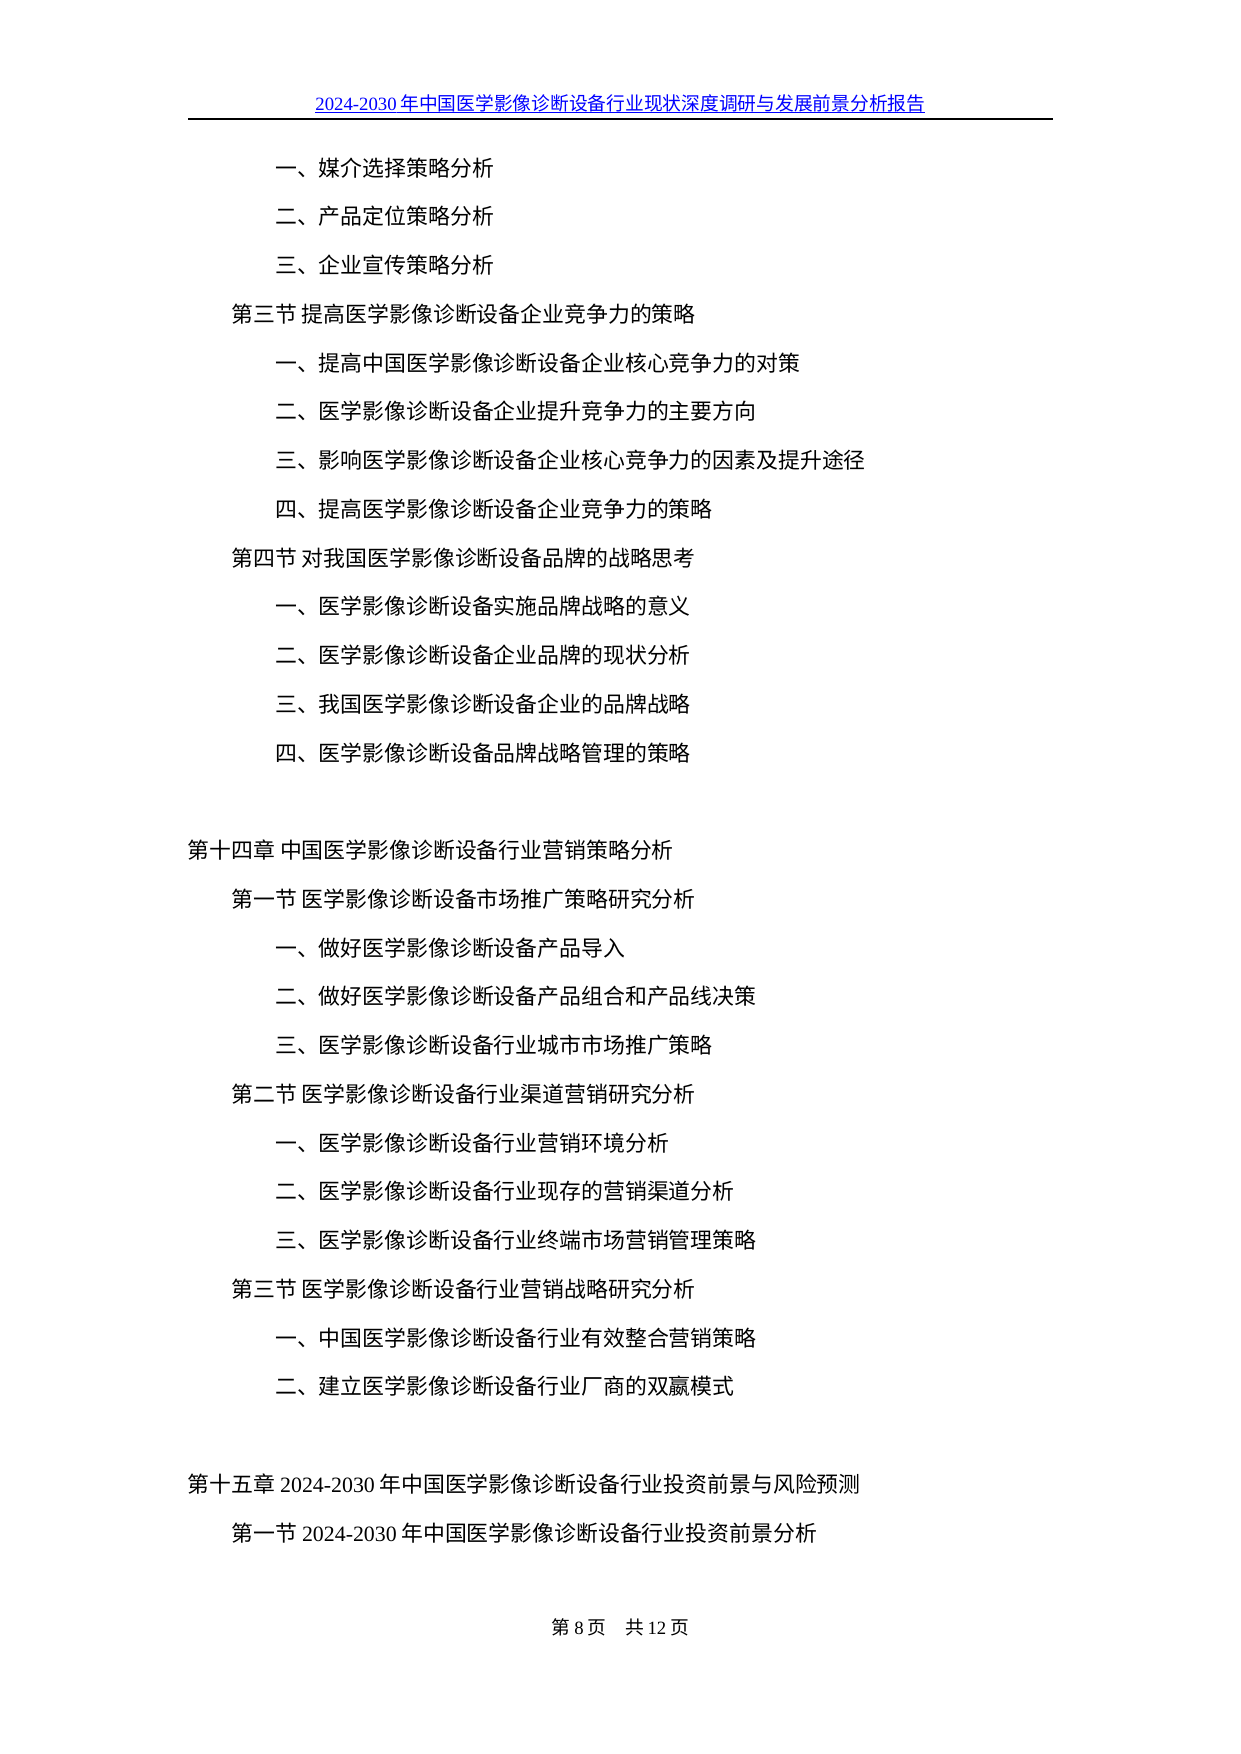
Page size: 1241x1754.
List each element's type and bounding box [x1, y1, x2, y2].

text [187, 150, 1053, 1548]
